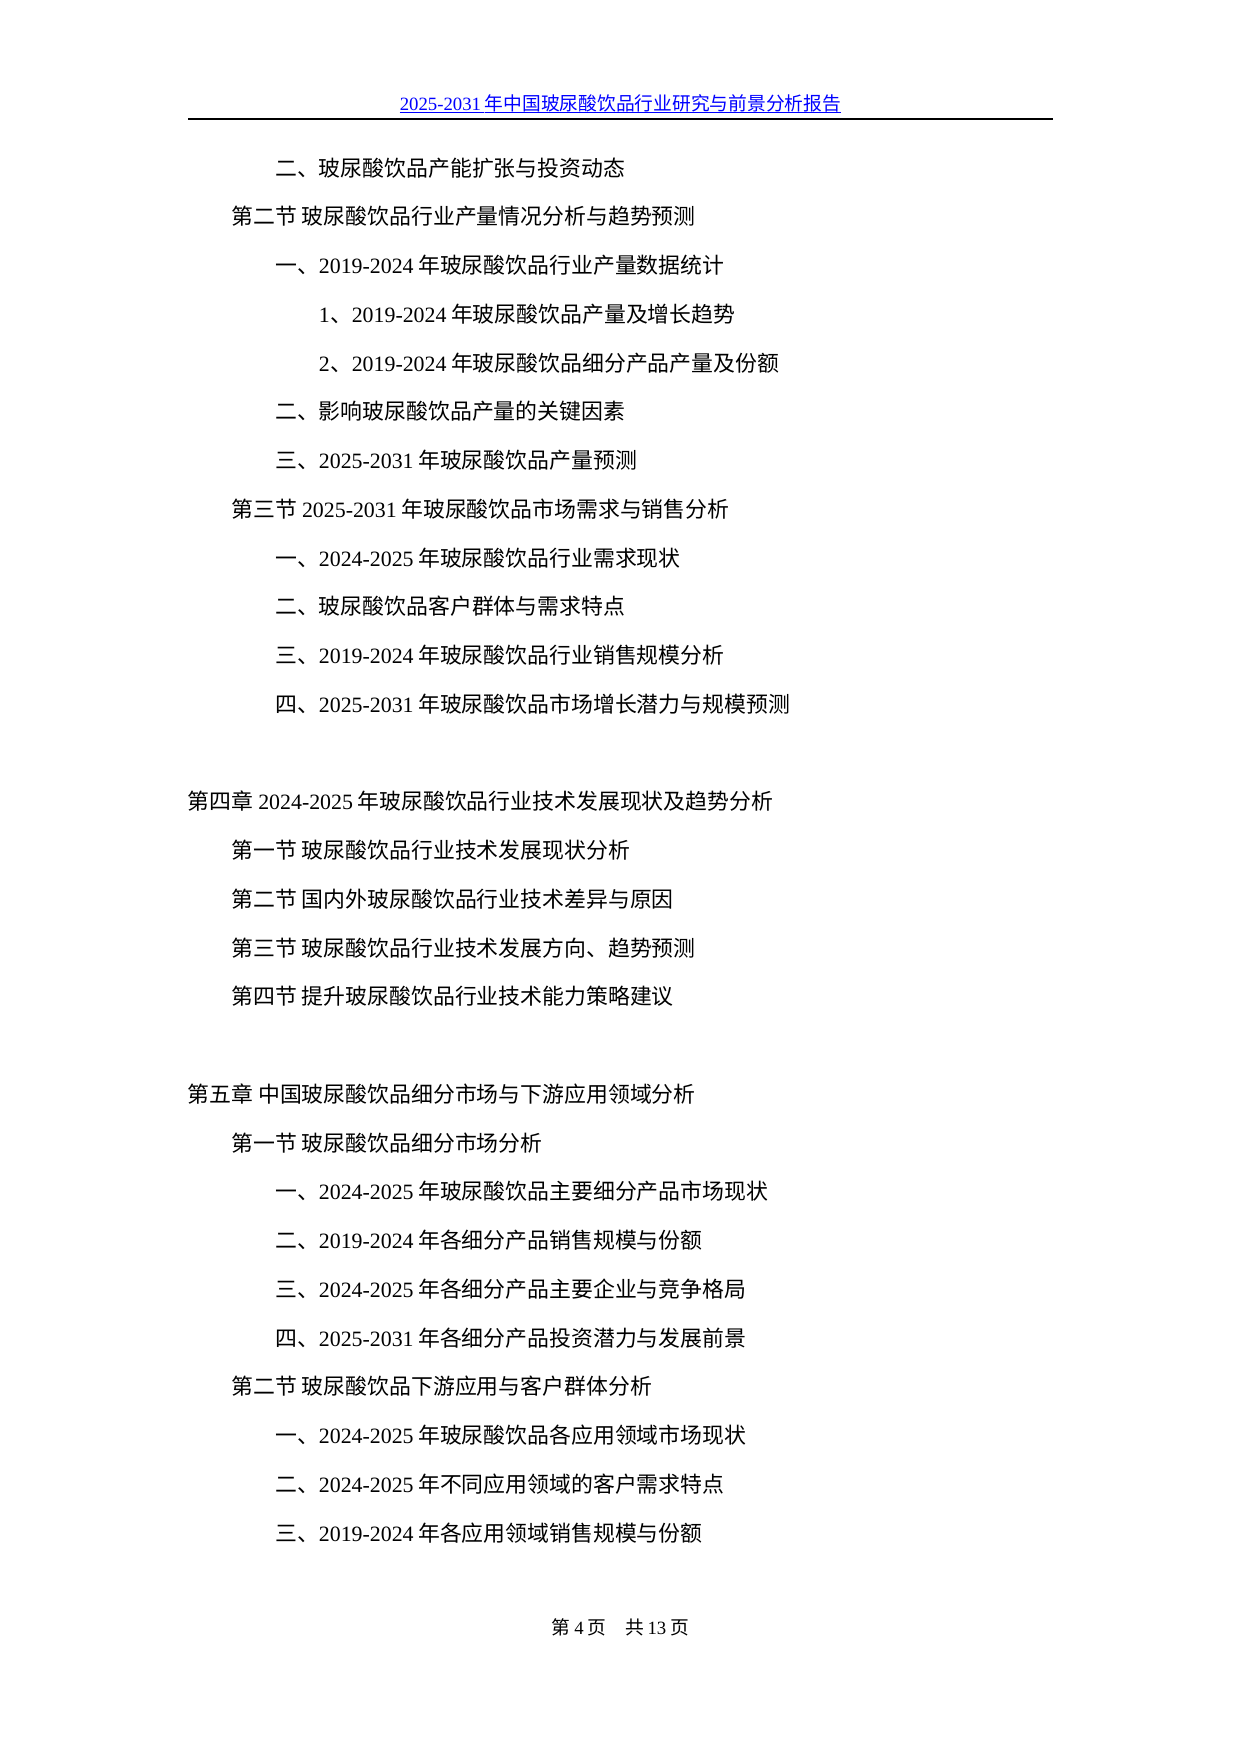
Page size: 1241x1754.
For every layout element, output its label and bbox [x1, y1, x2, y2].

text [187, 150, 1053, 1548]
